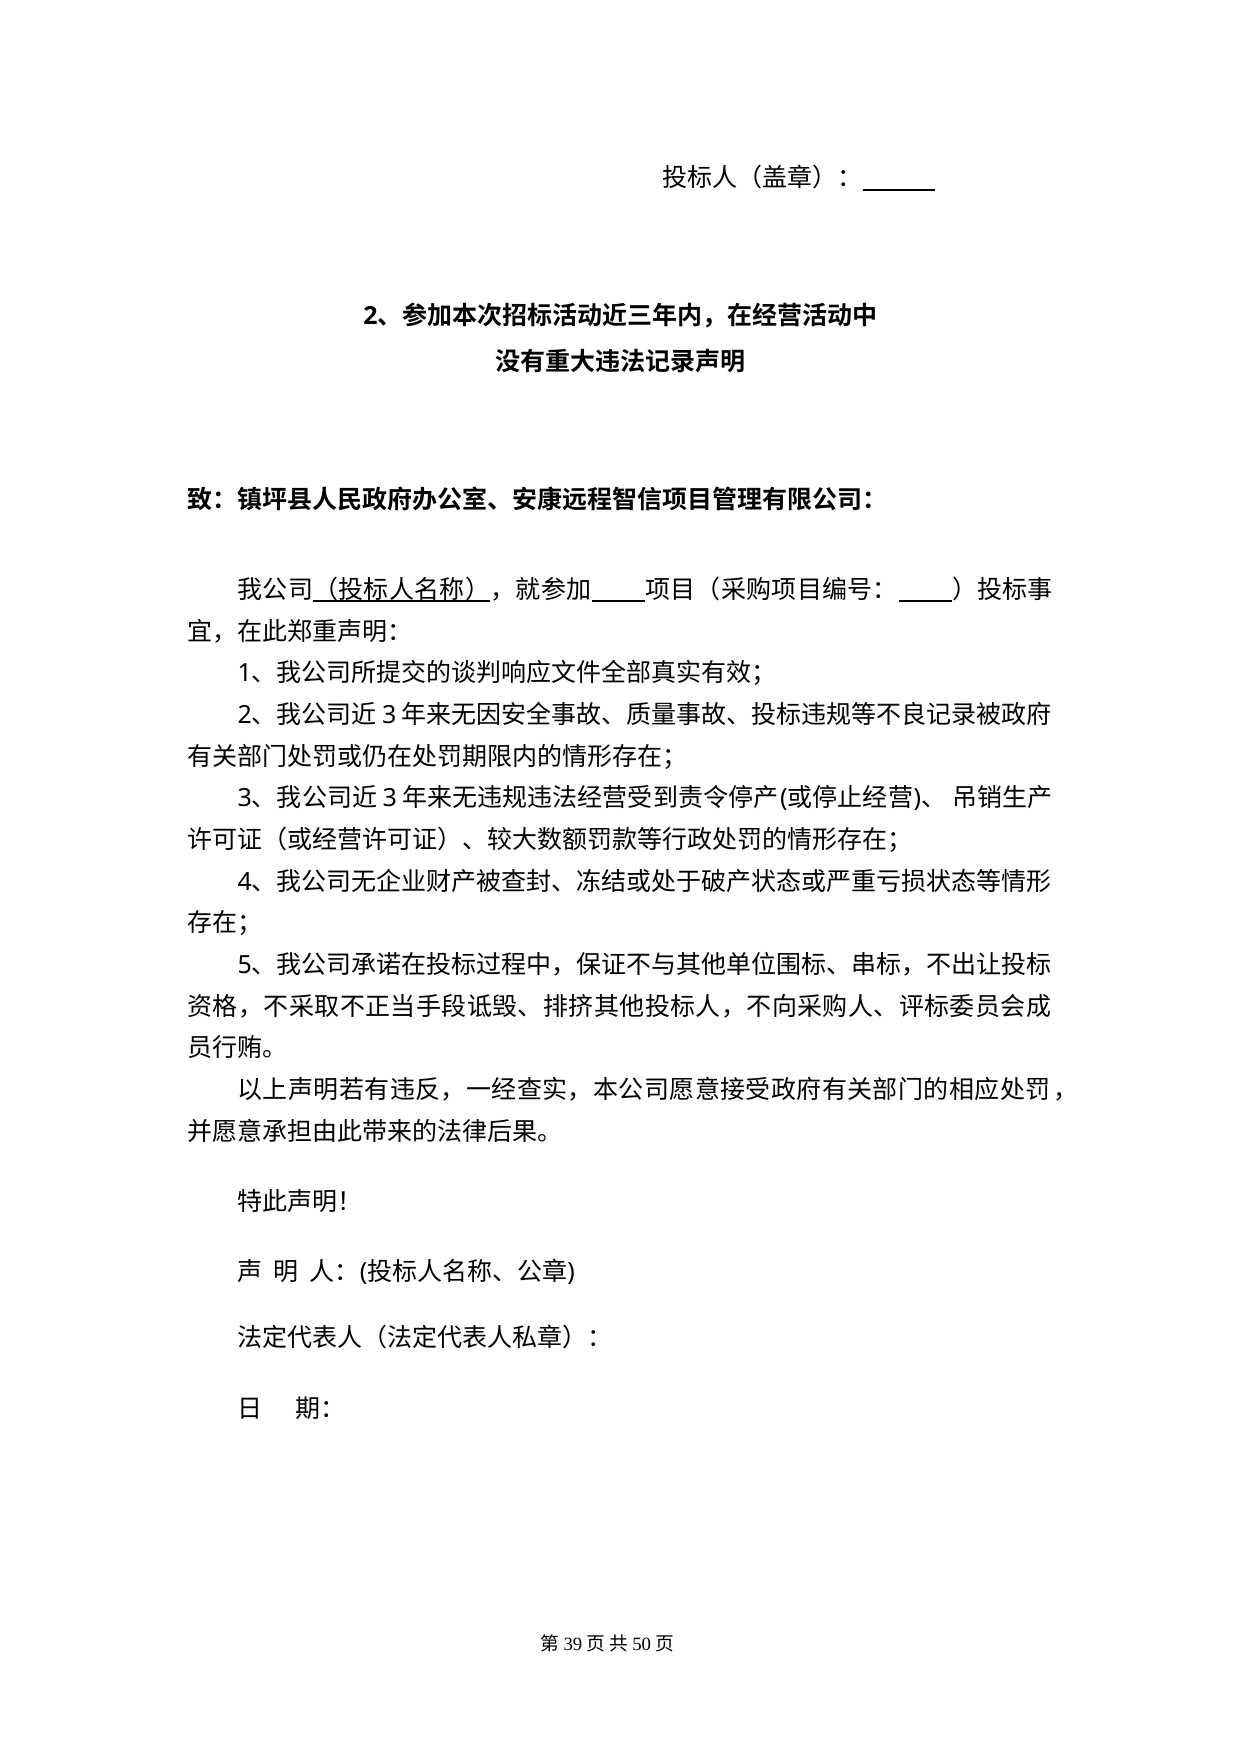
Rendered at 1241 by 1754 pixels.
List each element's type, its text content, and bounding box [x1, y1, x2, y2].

text 没有重大违法记录声明 [187, 333, 1053, 379]
text 声 明 人：(投标人名称、公章) [187, 1252, 1053, 1288]
text 1、我公司所提交的谈判响应文件全部真实有效； [187, 647, 1053, 689]
text 投标人（盖章）： [187, 150, 1053, 196]
text 我公司（投标人名称），就参加 项目（采购项目编号： ）投标事宜，在此郑重声明： [187, 564, 1053, 647]
text 特此声明！ [187, 1181, 1053, 1218]
text 3、我公司近3年来无违规违法经营受到责令停产(或停止经营)、 吊销生产许可证（或经营许可证）、较大数额罚款等行政处罚的情形存在； [187, 772, 1053, 856]
text 2、我公司近3年来无因安全事故、质量事故、投标违规等不良记录被政府有关部门处罚或仍在处罚期限内的情形存在； [187, 689, 1053, 772]
text 以上声明若有违反，一经查实，本公司愿意接受政府有关部门的相应处罚，并愿意承担由此带来的法律后果。 [187, 1064, 1053, 1147]
text 4、我公司无企业财产被查封、冻结或处于破产状态或严重亏损状态等情形存在； [187, 856, 1053, 939]
text 致：镇坪县人民政府办公室、安康远程智信项目管理有限公司： [187, 472, 1053, 518]
text 5、我公司承诺在投标过程中，保证不与其他单位围标、串标，不出让投标资格，不采取不正当手段诋毁、排挤其他投标人，不向采购人、评标委员会成员行贿。 [187, 939, 1053, 1064]
text 日 期： [187, 1388, 1053, 1424]
text 2、参加本次招标活动近三年内，在经营活动中 [187, 287, 1053, 333]
text 法定代表人（法定代表人私章）： [187, 1318, 1053, 1354]
